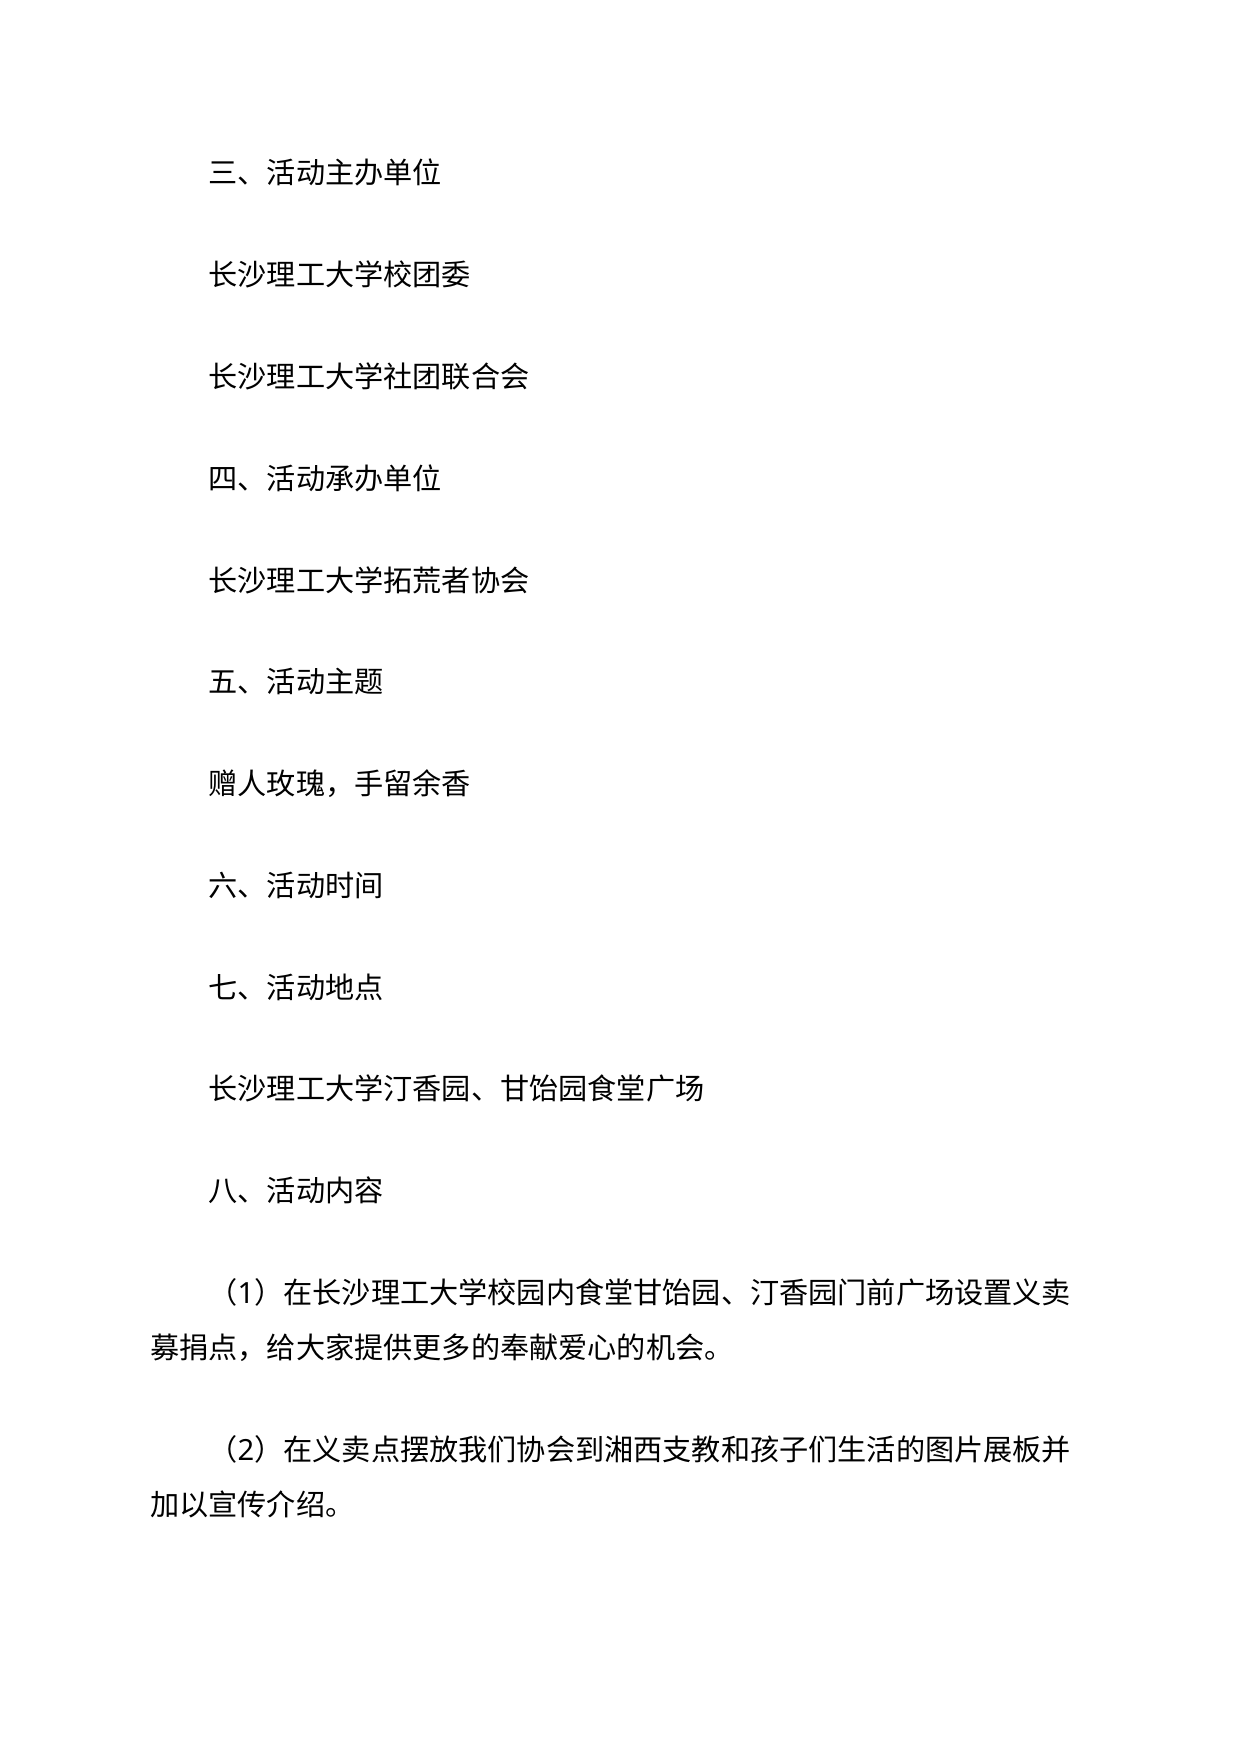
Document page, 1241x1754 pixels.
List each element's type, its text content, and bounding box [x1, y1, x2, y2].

text 赠人玫瑰，手留余香 [150, 761, 1090, 803]
text （1）在长沙理工大学校园内食堂甘饴园、汀香园门前广场设置义卖募捐点，给大家提供更多的奉献爱心的机会。 [150, 1269, 1090, 1367]
text 六、活动时间 [150, 862, 1090, 905]
text 八、活动内容 [150, 1168, 1090, 1210]
text 长沙理工大学汀香园、甘饴园食堂广场 [150, 1066, 1090, 1108]
text 长沙理工大学拓荒者协会 [150, 557, 1090, 599]
text 五、活动主题 [150, 659, 1090, 701]
text 长沙理工大学社团联合会 [150, 353, 1090, 396]
text 三、活动主办单位 [150, 150, 1090, 192]
text 长沙理工大学校团委 [150, 252, 1090, 294]
text （2）在义卖点摆放我们协会到湘西支教和孩子们生活的图片展板并加以宣传介绍。 [150, 1426, 1090, 1523]
text 四、活动承办单位 [150, 455, 1090, 498]
text 七、活动地点 [150, 964, 1090, 1006]
